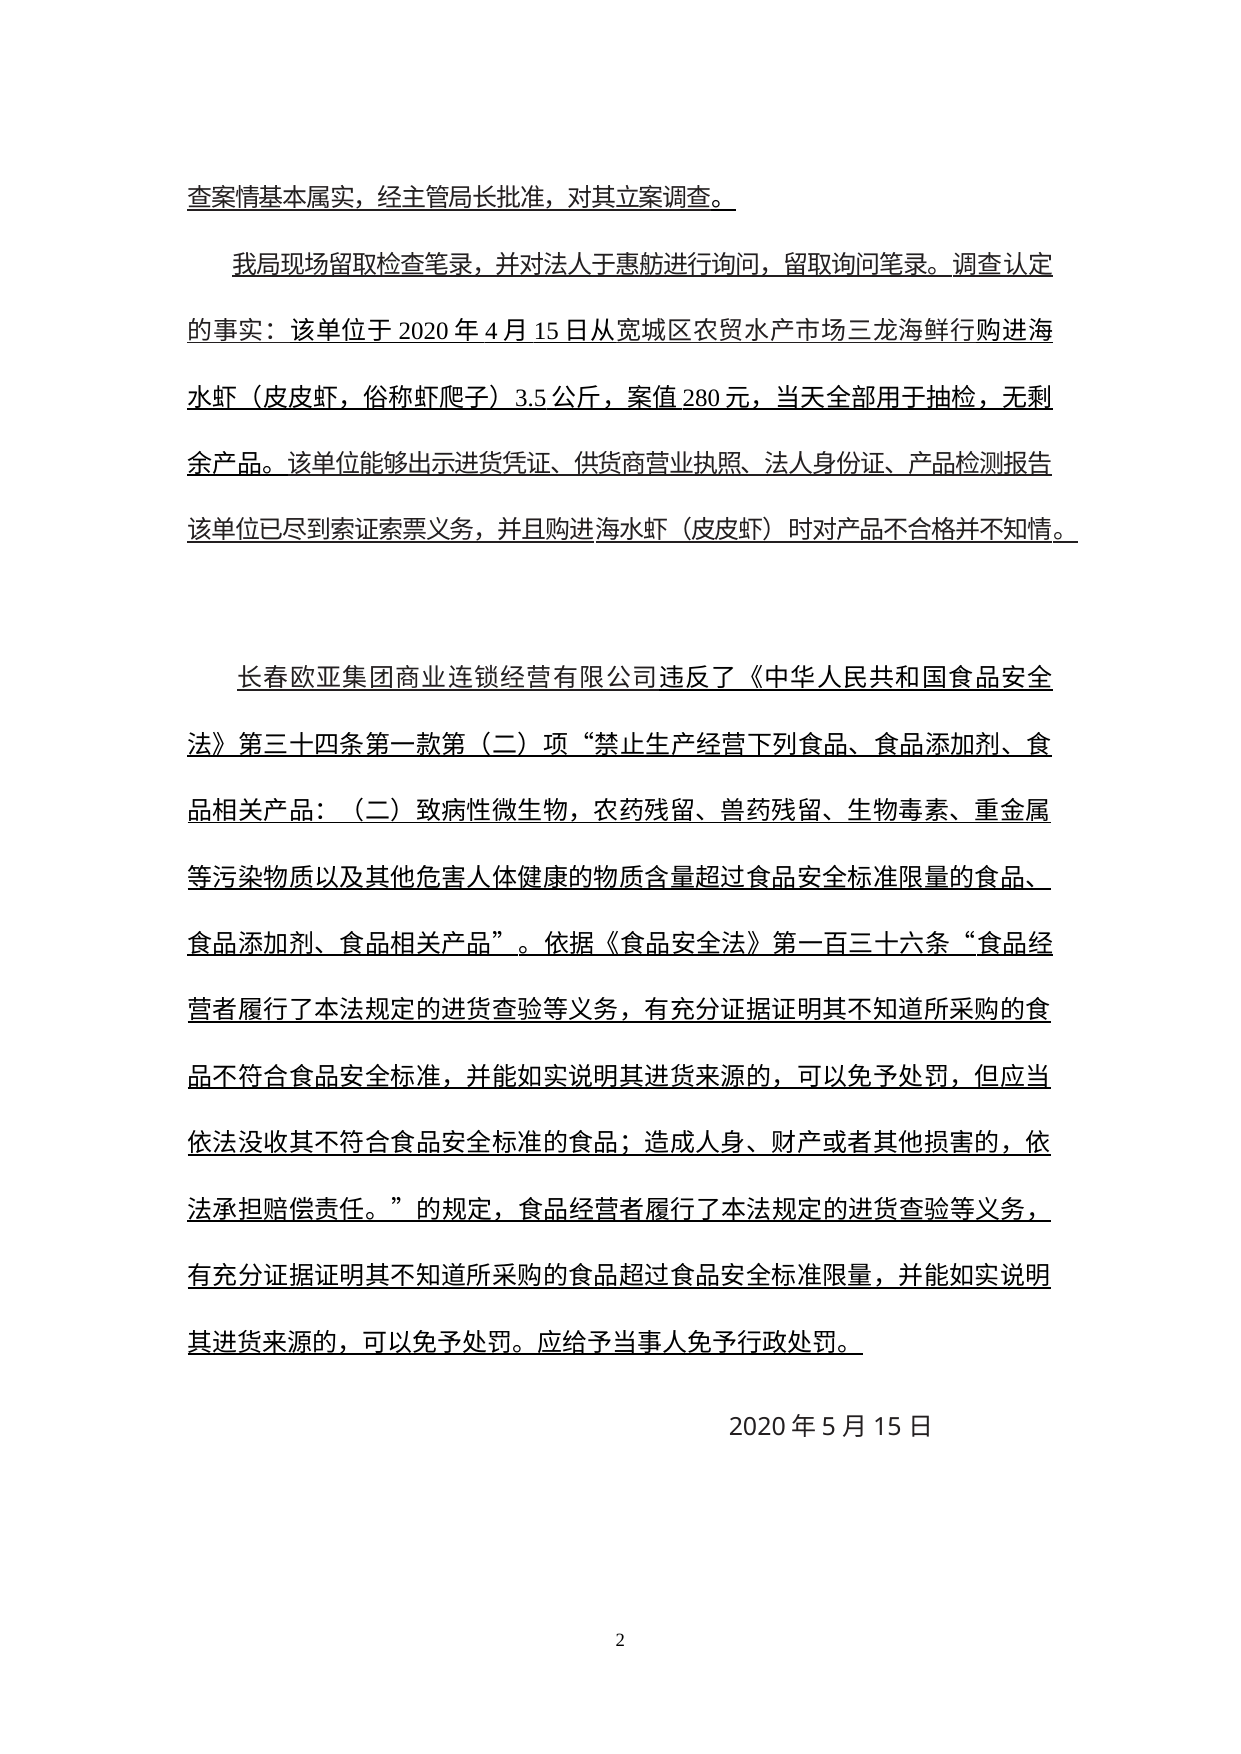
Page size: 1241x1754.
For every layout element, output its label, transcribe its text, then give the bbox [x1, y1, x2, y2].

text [187, 162, 1053, 229]
text 2020年 5 月 15 日 [608, 1392, 1053, 1458]
text 我局现场留取检查笔录，并对法人于惠舫进行询问，留取询问笔录。调查认定的事实：该单位于2020年4月15日从宽城区农贸水产市场三龙海鲜行购进海水虾（皮皮虾，俗称虾爬子）3.5公斤，案值280元，当天全部用于抽检，无剩余产品。该单位能够出示进货凭证、供货商营业执照、法人身份证、产品检测报告。该单位已尽到索证索票义务，并且购进海水虾（皮皮虾）时对产品不合格并不知情。 [187, 410, 1053, 628]
text 长春欧亚集团商业连锁经营有限公司违反了《中华人民共和国食品安全法》第三十四条第一款第（二）项“禁止生产经营下列食品、食品添加剂、食品相关产品：（二）致病性微生物，农药残留、兽药残留、生物毒素、重金属等污染物质以及其他危害人体健康的物质含量超过食品安全标准限量的食品、食品添加剂、食品相关产品”。依据《食品安全法》第一百三十六条“食品经营者履行了本法规定的进货查验等义务，有充分证据证明其不知道所采购的食品不符合食品安全标准，并能如实说明其进货来源的，可以免予处罚，但应当依法没收其不符合食品安全标准的食品；造成人身、财产或者其他损害的，依法承担赔偿责任。”的规定，食品经营者履行了本法规定的进货查验等义务，有充分证据证明其不知道所采购的食品超过食品安全标准限量，并能如实说明其进货来源的，可以免予处罚。应给予当事人免予行政处罚。 [187, 643, 1053, 1374]
text 我局现场留取检查笔录，并对法人于惠舫进行询问，留取询问笔录。调查认定的事实：该单位于2020年4月15日从宽城区农贸水产市场三龙海鲜行购进海水虾（皮皮虾，俗称虾爬子）3.5公斤，案值280元，当天全部用于抽检，无剩余产品。该单位能够出示进货凭证、供货商营业执照、法人身份证、产品检测报告。该单位已尽到索证索票义务，并且购进海水虾（皮皮虾）时对产品不合格并不知情。 [187, 229, 1053, 342]
text 我局现场留取检查笔录，并对法人于惠舫进行询问，留取询问笔录。调查认定的事实：该单位于2020年4月15日从宽城区农贸水产市场三龙海鲜行购进海水虾（皮皮虾，俗称虾爬子）3.5公斤，案值280元，当天全部用于抽检，无剩余产品。该单位能够出示进货凭证、供货商营业执照、法人身份证、产品检测报告。该单位已尽到索证索票义务，并且购进海水虾（皮皮虾）时对产品不合格并不知情。 [187, 343, 1053, 408]
